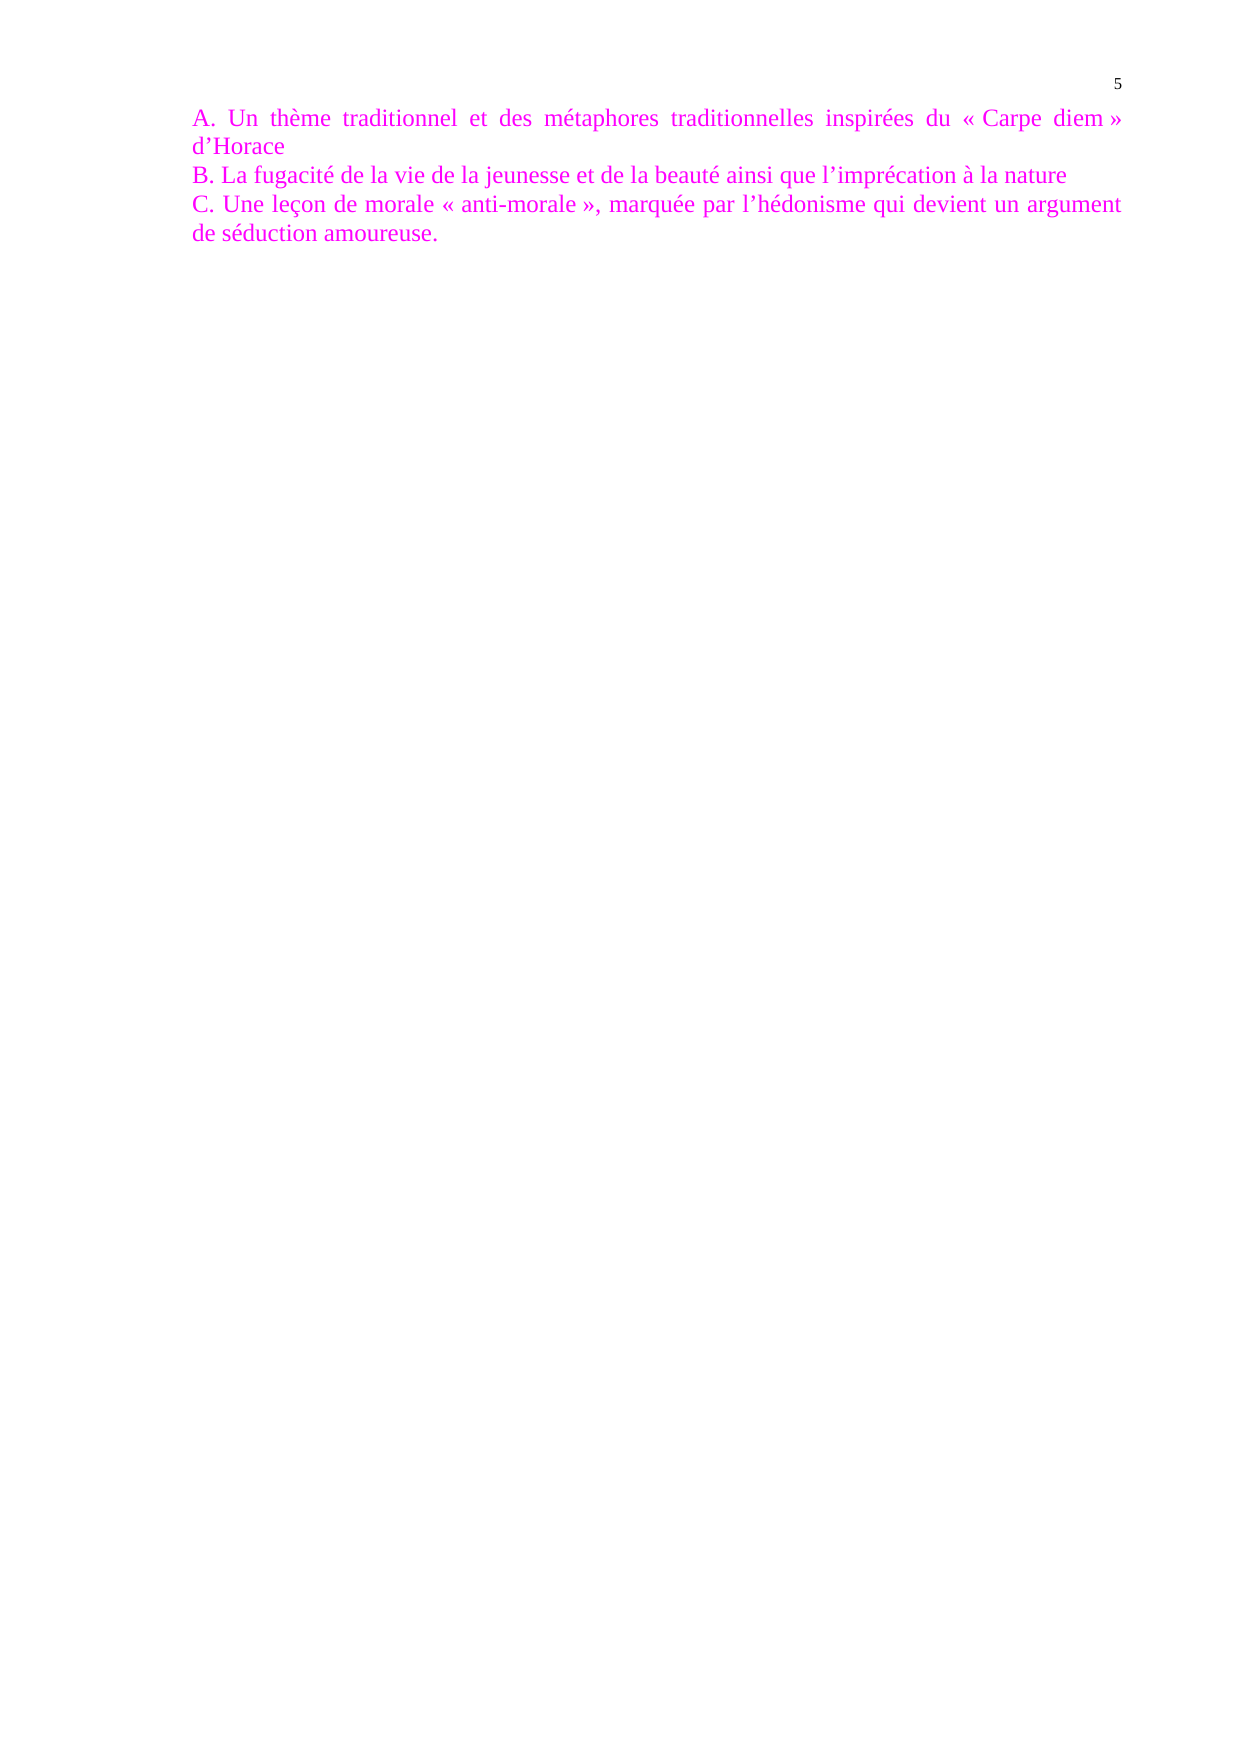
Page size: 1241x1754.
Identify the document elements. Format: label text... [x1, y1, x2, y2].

text B. La fugacité de la vie de la jeunesse et de la beauté ainsi que l’imprécation à la nature [192, 160, 1122, 189]
text C. Une leçon de morale « anti-morale », marquée par l’hédonisme qui devient un argument de séduction amoureuse. [192, 189, 1122, 246]
text A. Un thème traditionnel et des métaphores traditionnelles inspirées du « Carpe diem » d’Horace [192, 103, 1122, 160]
